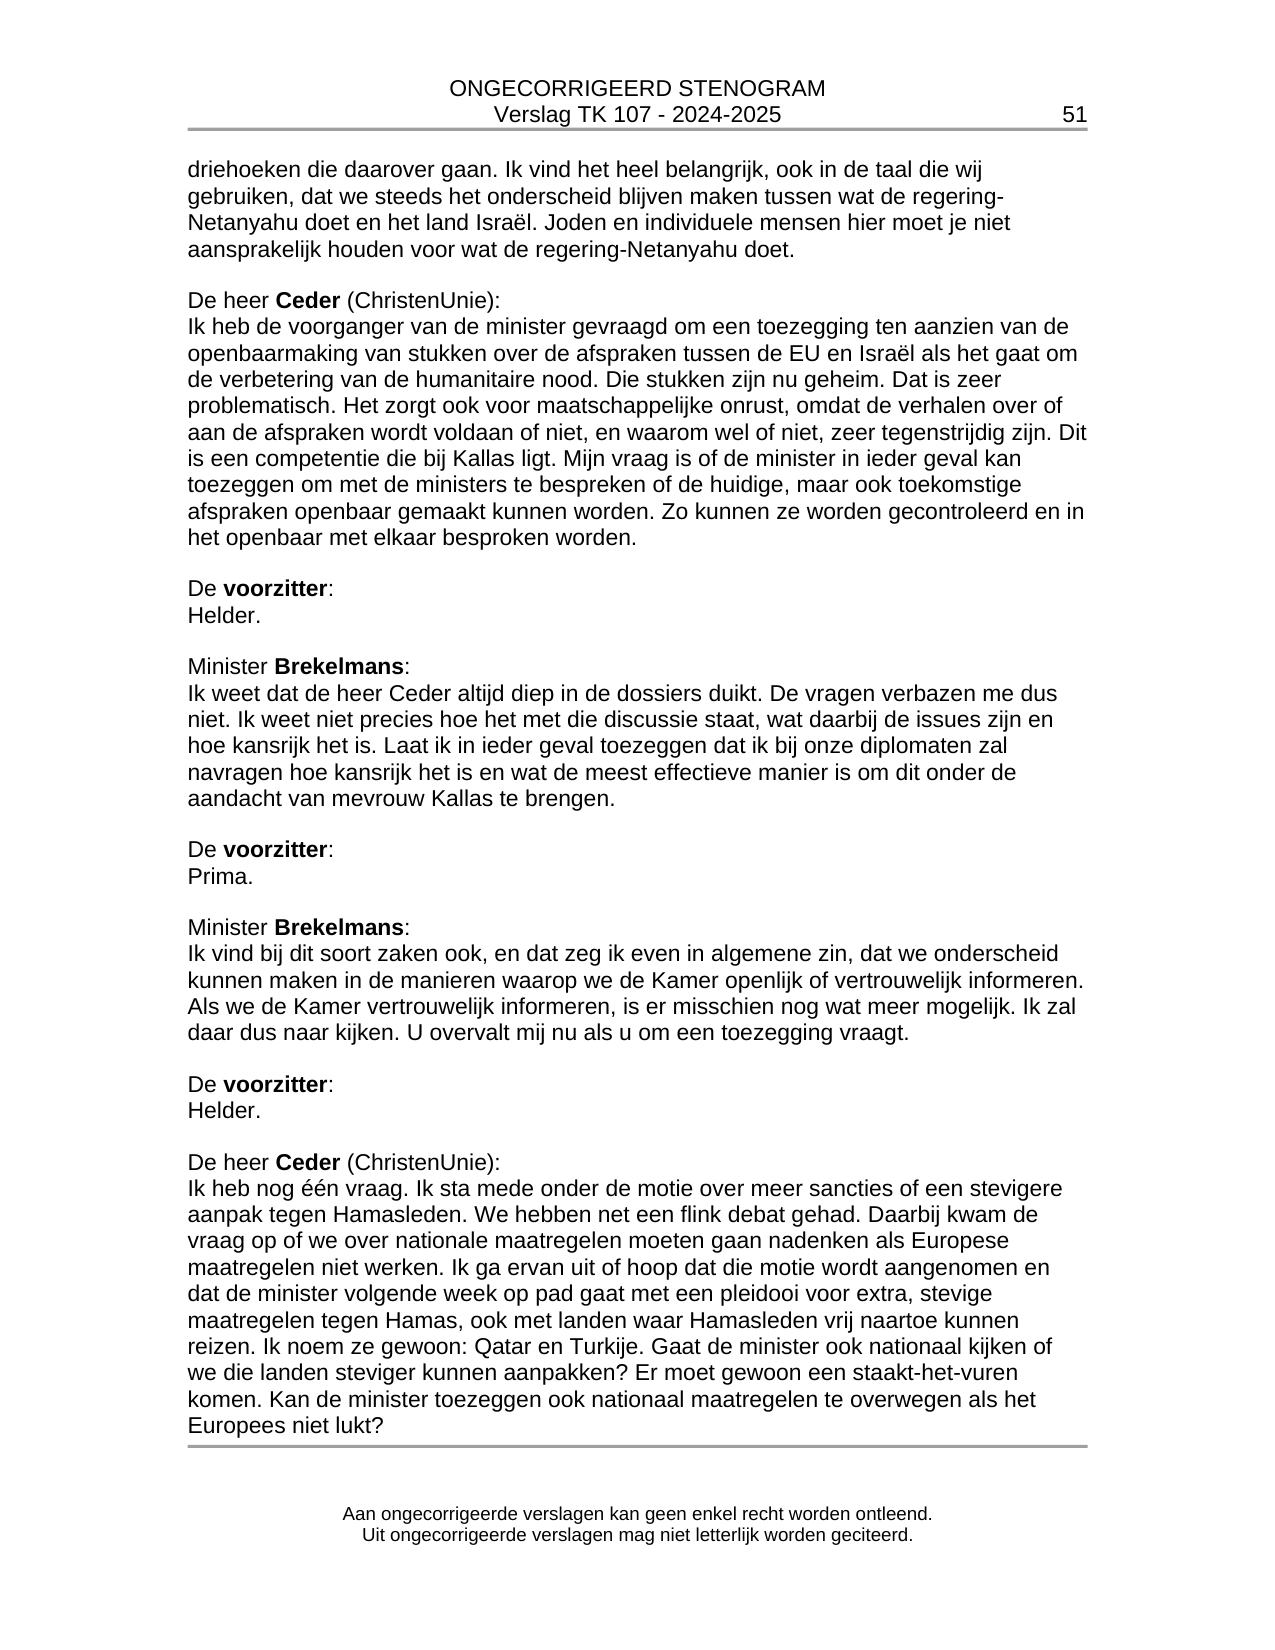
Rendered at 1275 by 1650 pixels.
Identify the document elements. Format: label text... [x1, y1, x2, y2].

text Minister Brekelmans: Ik vind bij dit soort zaken ook, en dat zeg ik even in algemene zin, dat we onderscheid kunnen maken in de manieren waarop we de Kamer openlijk of vertrouwelijk informeren. Als we de Kamer vertrouwelijk informeren, is er misschien nog wat meer mogelijk. Ik zal daar dus naar kijken. U overvalt mij nu als u om een toezegging vraagt. [187, 914, 1087, 1046]
text Minister Brekelmans: Ik weet dat de heer Ceder altijd diep in de dossiers duikt. De vragen verbazen me dus niet. Ik weet niet precies hoe het met die discussie staat, wat daarbij de issues zijn en hoe kansrijk het is. Laat ik in ieder geval toezeggen dat ik bij onze diplomaten zal navragen hoe kansrijk het is en wat de meest effectieve manier is om dit onder de aandacht van mevrouw Kallas te brengen. [187, 653, 1087, 811]
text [187, 156, 1087, 262]
text De voorzitter: Prima. [187, 836, 1087, 889]
text De voorzitter: Helder. [187, 1071, 1087, 1123]
text De heer Ceder (ChristenUnie): Ik heb nog één vraag. Ik sta mede onder de motie over meer sancties of een stevigere aanpak tegen Hamasleden. We hebben net een flink debat gehad. Daarbij kwam de vraag op of we over nationale maatregelen moeten gaan nadenken als Europese maatregelen niet werken. Ik ga ervan uit of hoop dat die motie wordt aangenomen en dat de minister volgende week op pad gaat met een pleidooi voor extra, stevige maatregelen tegen Hamas, ook met landen waar Hamasleden vrij naartoe kunnen reizen. Ik noem ze gewoon: Qatar en Turkije. Gaat de minister ook nationaal kijken of we die landen steviger kunnen aanpakken? Er moet gewoon een staakt-het-vuren komen. Kan de minister toezeggen ook nationaal maatregelen te overwegen als het Europees niet lukt? [187, 1148, 1087, 1438]
text De heer Ceder (ChristenUnie): Ik heb de voorganger van de minister gevraagd om een toezegging ten aanzien van de openbaarmaking van stukken over de afspraken tussen de EU en Israël als het gaat om de verbetering van de humanitaire nood. Die stukken zijn nu geheim. Dat is zeer problematisch. Het zorgt ook voor maatschappelijke onrust, omdat de verhalen over of aan de afspraken wordt voldaan of niet, en waarom wel of niet, zeer tegenstrijdig zijn. Dit is een competentie die bij Kallas ligt. Mijn vraag is of de minister in ieder geval kan toezeggen om met de ministers te bespreken of de huidige, maar ook toekomstige afspraken openbaar gemaakt kunnen worden. Zo kunnen ze worden gecontroleerd en in het openbaar met elkaar besproken worden. [187, 287, 1087, 550]
text De voorzitter: Helder. [187, 575, 1087, 628]
